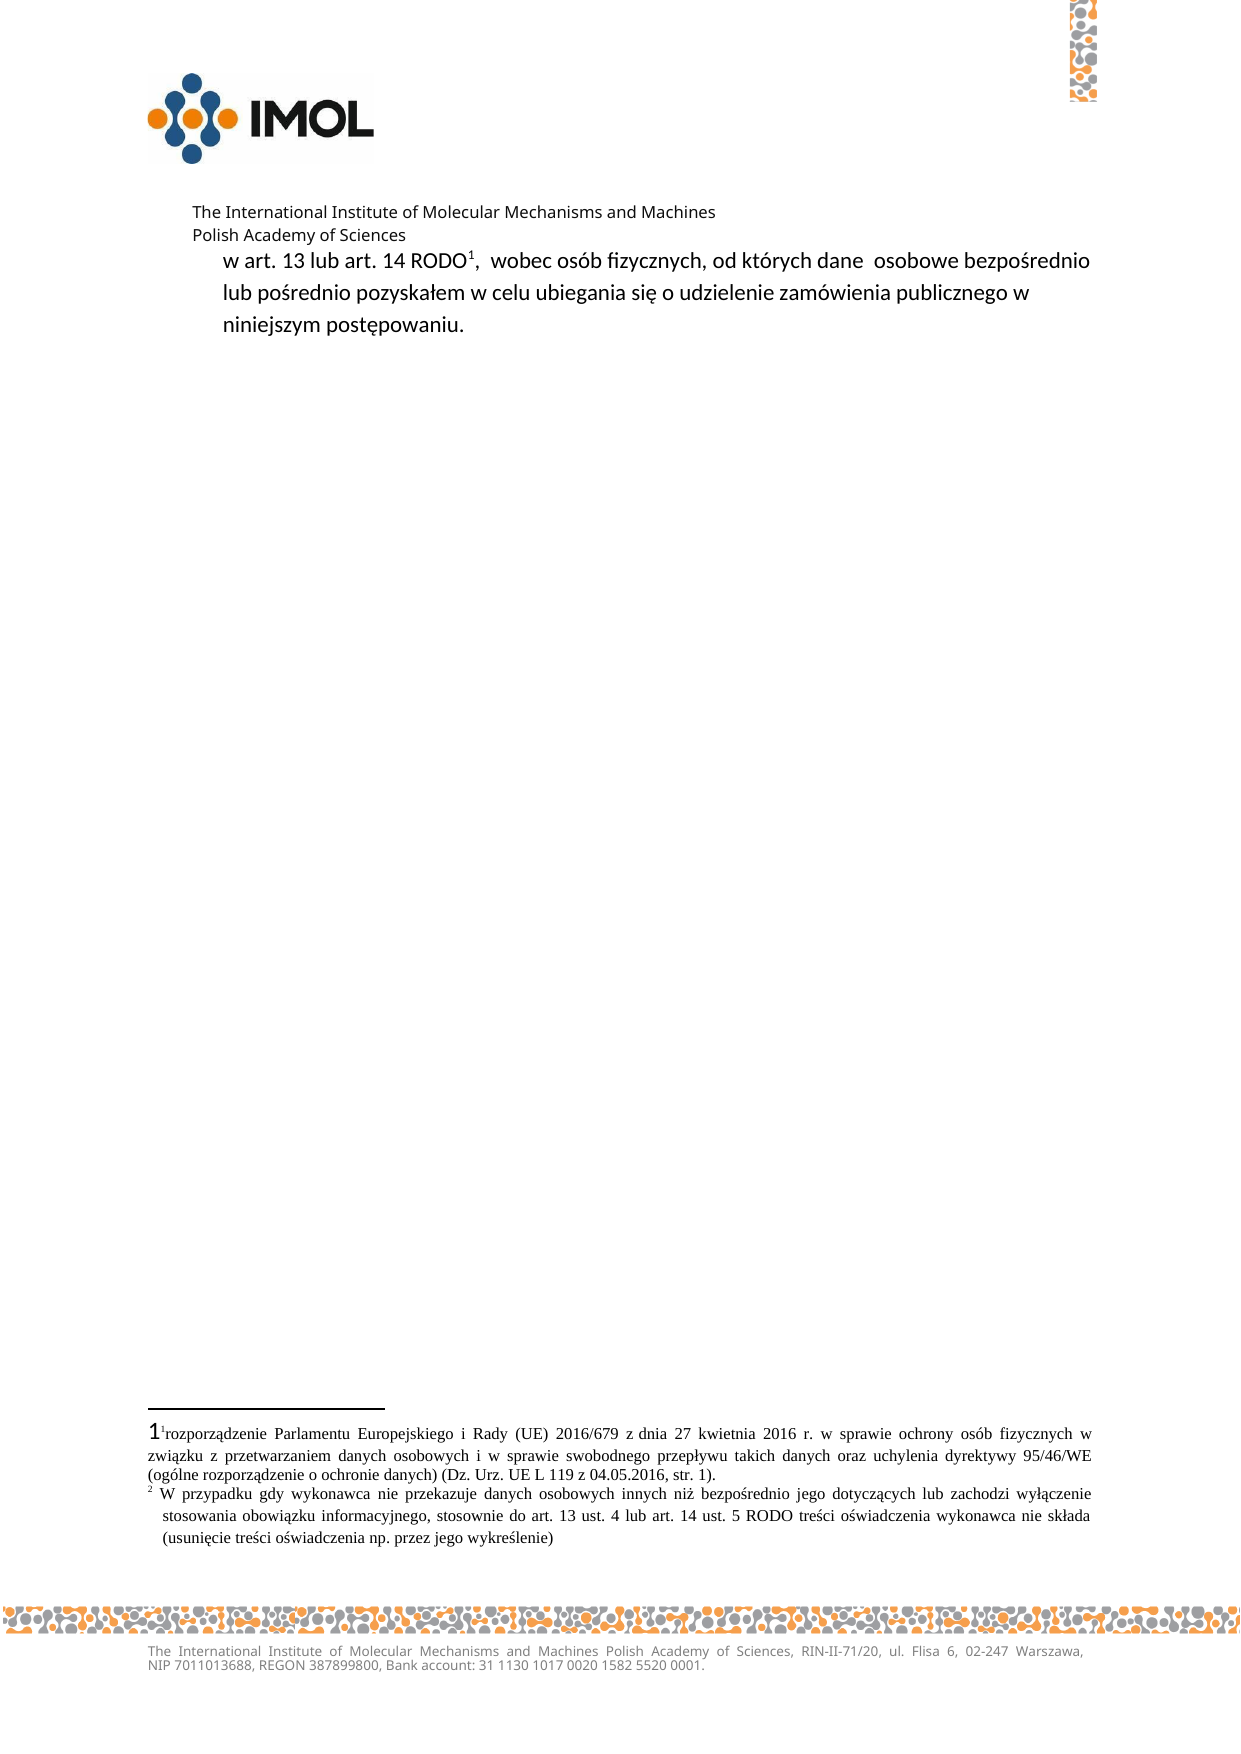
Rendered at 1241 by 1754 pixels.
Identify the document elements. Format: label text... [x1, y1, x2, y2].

picture [147, 73, 374, 164]
picture [3, 1605, 1240, 1634]
picture [1070, 0, 1097, 101]
